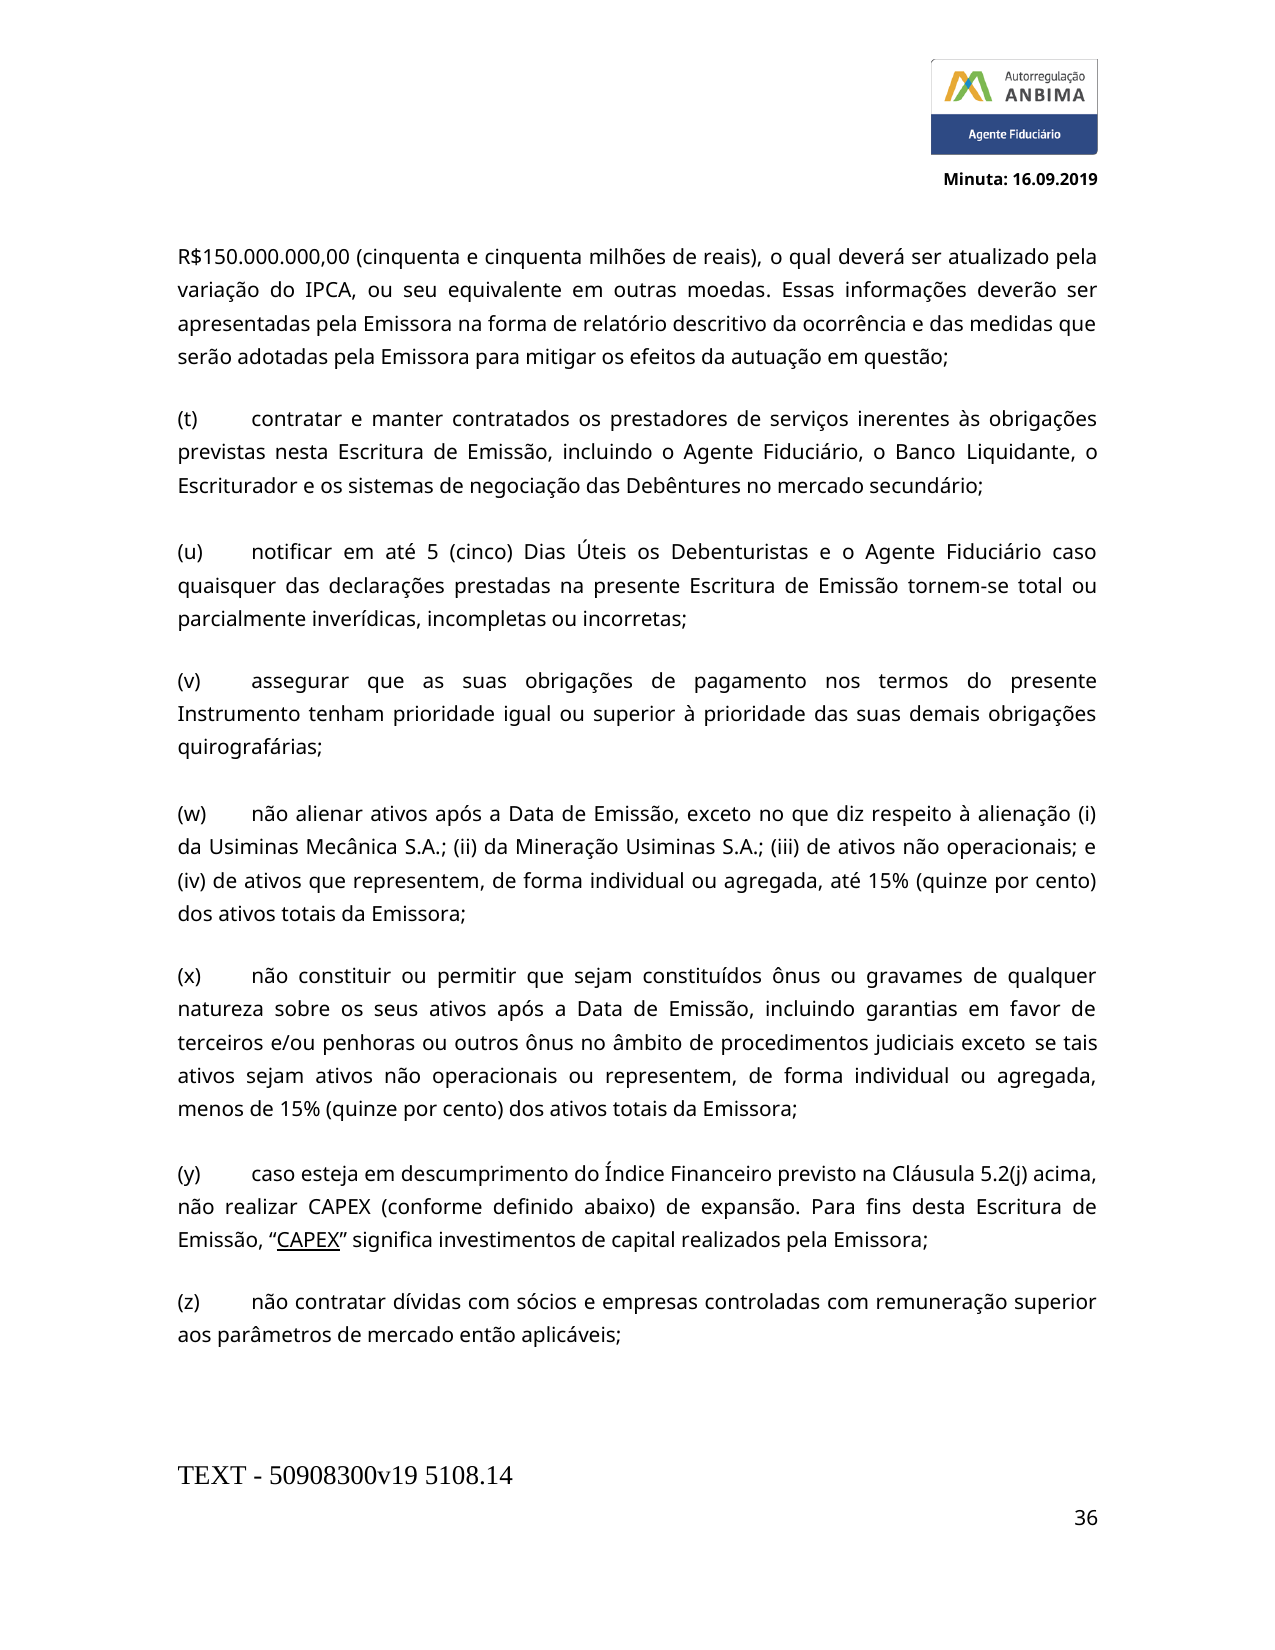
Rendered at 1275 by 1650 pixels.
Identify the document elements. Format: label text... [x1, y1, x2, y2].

list notificar em até 5 (cinco) Dias Úteis os Debenturistas e o Agente Fiduciário caso quaisquer das declarações prestadas na presente Escritura de Emissão tornem-se total ou parcialmente inverídicas, incompletas ou incorretas; [177, 533, 1098, 633]
list contratar e manter contratados os prestadores de serviços inerentes às obrigações previstas nesta Escritura de Emissão, incluindo o Agente Fiduciário, o Banco Liquidante, o Escriturador e os sistemas de negociação das Debêntures no mercado secundário; [177, 400, 1098, 500]
list não alienar ativos após a Data de Emissão, exceto no que diz respeito à alienação (i) da Usiminas Mecânica S.A.; (ii) da Mineração Usiminas S.A.; (iii) de ativos não operacionais; e (iv) de ativos que representem, de forma individual ou agregada, até 15% (quinze por cento) dos ativos totais da Emissora; [177, 795, 1098, 928]
picture [931, 59, 1098, 155]
list não contratar dívidas com sócios e empresas controladas com remuneração superior aos parâmetros de mercado então aplicáveis; [177, 1283, 1098, 1349]
list caso esteja em descumprimento do Índice Financeiro previsto na Cláusula 5.2(j) acima, não realizar CAPEX (conforme definido abaixo) de expansão. Para fins desta Escritura de Emissão, “CAPEX” significa investimentos de capital realizados pela Emissora; [177, 1154, 1098, 1254]
list assegurar que as suas obrigações de pagamento nos termos do presente Instrumento tenham prioridade igual ou superior à prioridade das suas demais obrigações quirografárias; [177, 661, 1098, 761]
list não constituir ou permitir que sejam constituídos ônus ou gravames de qualquer natureza sobre os seus ativos após a Data de Emissão, incluindo garantias em favor de terceiros e/ou penhoras ou outros ônus no âmbito de procedimentos judiciais exceto se tais ativos sejam ativos não operacionais ou representem, de forma individual ou agregada, menos de 15% (quinze por cento) dos ativos totais da Emissora; [177, 957, 1098, 1123]
